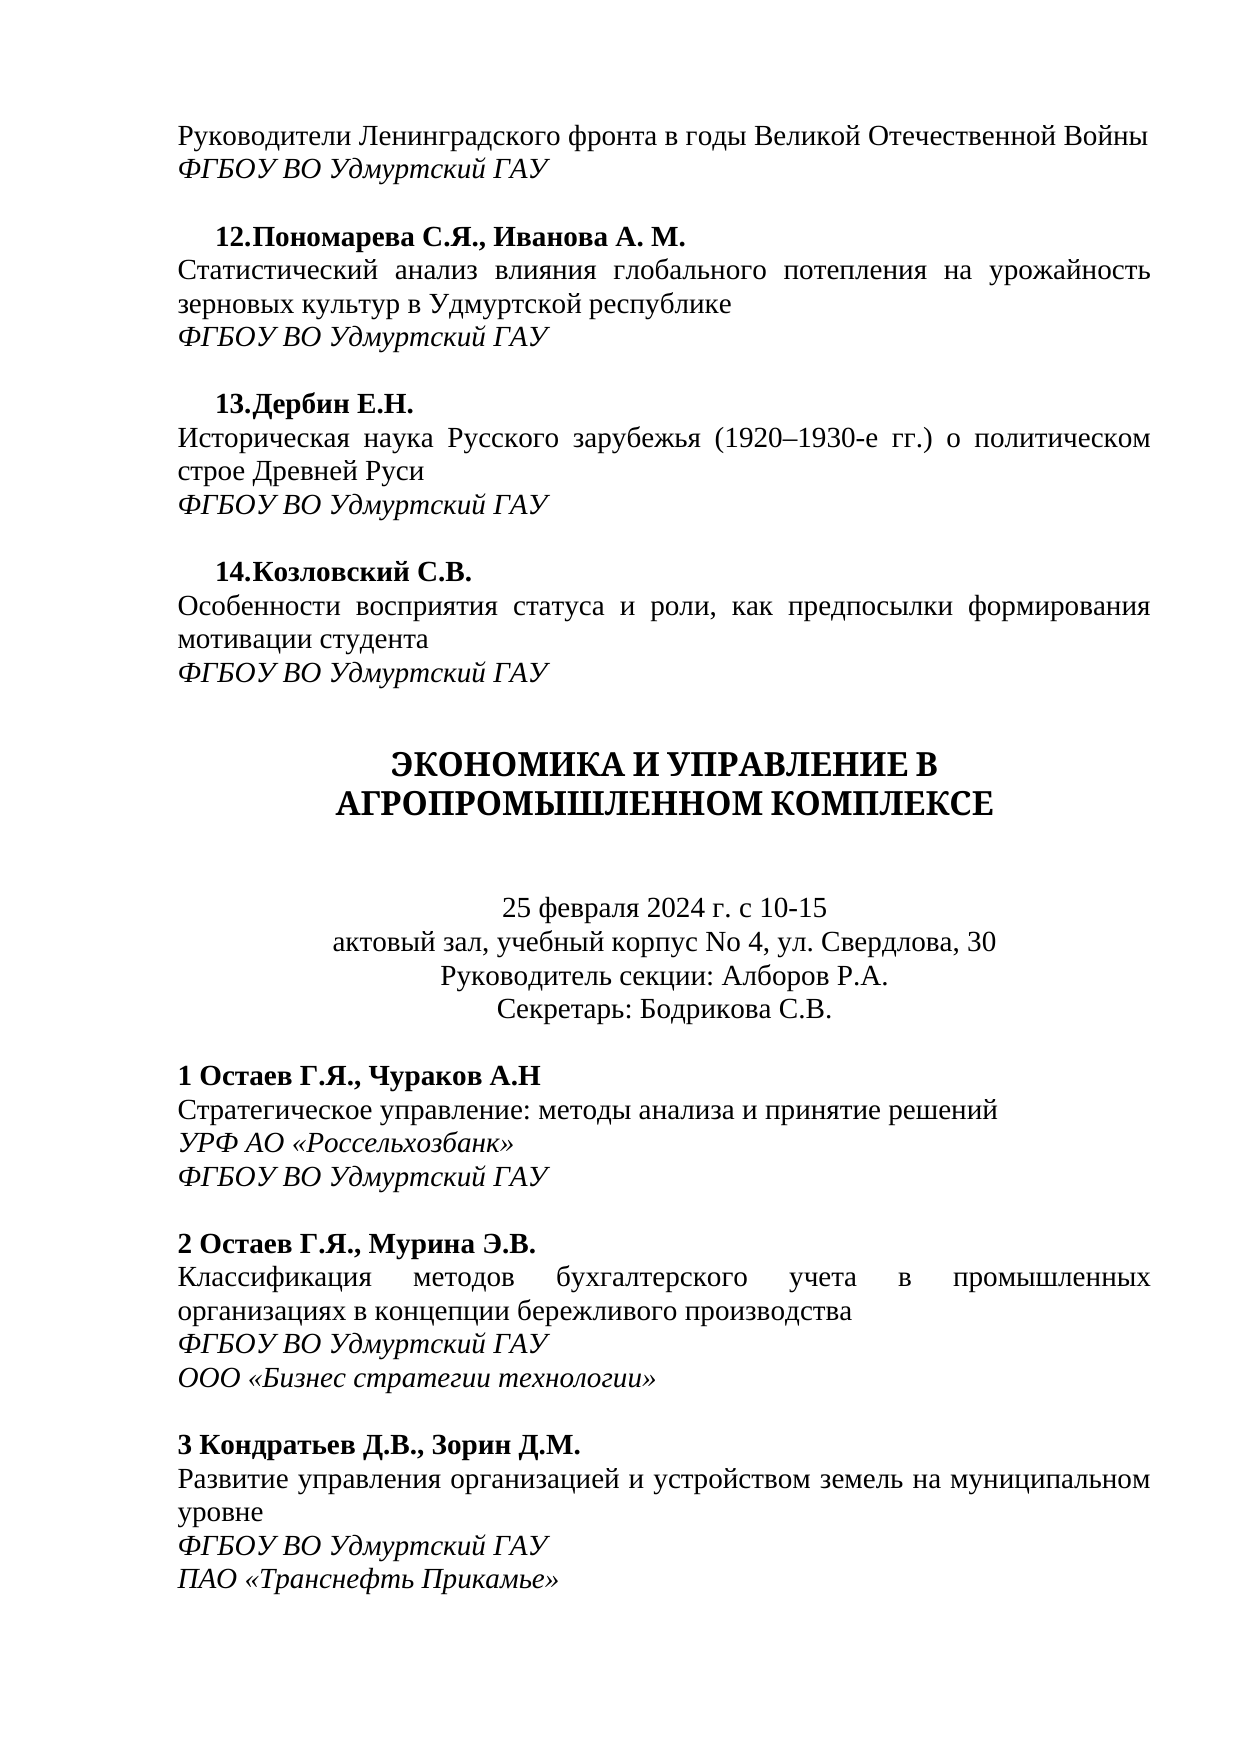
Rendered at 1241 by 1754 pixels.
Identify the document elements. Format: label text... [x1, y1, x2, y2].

text Стратегическое управление: методы анализа и принятие решений [177, 1092, 1152, 1125]
text ФГБОУ ВО Удмуртский ГАУ [177, 487, 1152, 521]
text 3 Кондратьев Д.В., Зорин Д.М. [177, 1427, 1152, 1461]
text ФГБОУ ВО Удмуртский ГАУ [177, 655, 1152, 688]
text ООО «Бизнес стратегии технологии» [177, 1360, 1152, 1394]
text Руководитель секции: Алборов Р.А. [177, 958, 1152, 991]
text ФГБОУ ВО Удмуртский ГАУ [177, 152, 1152, 185]
list Козловский С.В. [215, 554, 1152, 588]
text ФГБОУ ВО Удмуртский ГАУ [177, 1159, 1152, 1192]
text ФГБОУ ВО Удмуртский ГАУ [177, 319, 1152, 353]
list Дербин Е.Н. [215, 386, 1152, 420]
text Секретарь: Бодрикова С.В. [177, 991, 1152, 1025]
text Статистический анализ влияния глобального потепления на урожайность зерновых культур в Удмуртской республике [177, 252, 1152, 319]
text Историческая наука Русского зарубежья (1920–1930-е гг.) о политическом строе Древней Руси [177, 420, 1152, 487]
text Руководители Ленинградского фронта в годы Великой Отечественной Войны [177, 118, 1152, 152]
text актовый зал, учебный корпус No 4, ул. Свердлова, 30 [177, 924, 1152, 958]
text Особенности восприятия статуса и роли, как предпосылки формирования мотивации студента [177, 588, 1152, 655]
text УРФ АО «Россельхозбанк» [177, 1125, 1152, 1159]
text ПАО «Транснефть Прикамье» [177, 1561, 1152, 1595]
subtitle ЭКОНОМИКА И УПРАВЛЕНИЕ В АГРОПРОМЫШЛЕННОМ КОМПЛЕКСЕ [177, 747, 1152, 823]
text 25 февраля 2024 г. с 10-15 [177, 891, 1152, 924]
list Пономарева С.Я., Иванова А. М. [215, 219, 1152, 252]
text ФГБОУ ВО Удмуртский ГАУ [177, 1528, 1152, 1561]
text Классификация методов бухгалтерского учета в промышленных организациях в концепции бережливого производства [177, 1259, 1152, 1327]
text Развитие управления организацией и устройством земель на муниципальном уровне [177, 1461, 1152, 1528]
text 1 Остаев Г.Я., Чураков А.Н [177, 1058, 1152, 1092]
text 2 Остаев Г.Я., Мурина Э.В. [177, 1226, 1152, 1259]
text ФГБОУ ВО Удмуртский ГАУ [177, 1327, 1152, 1360]
